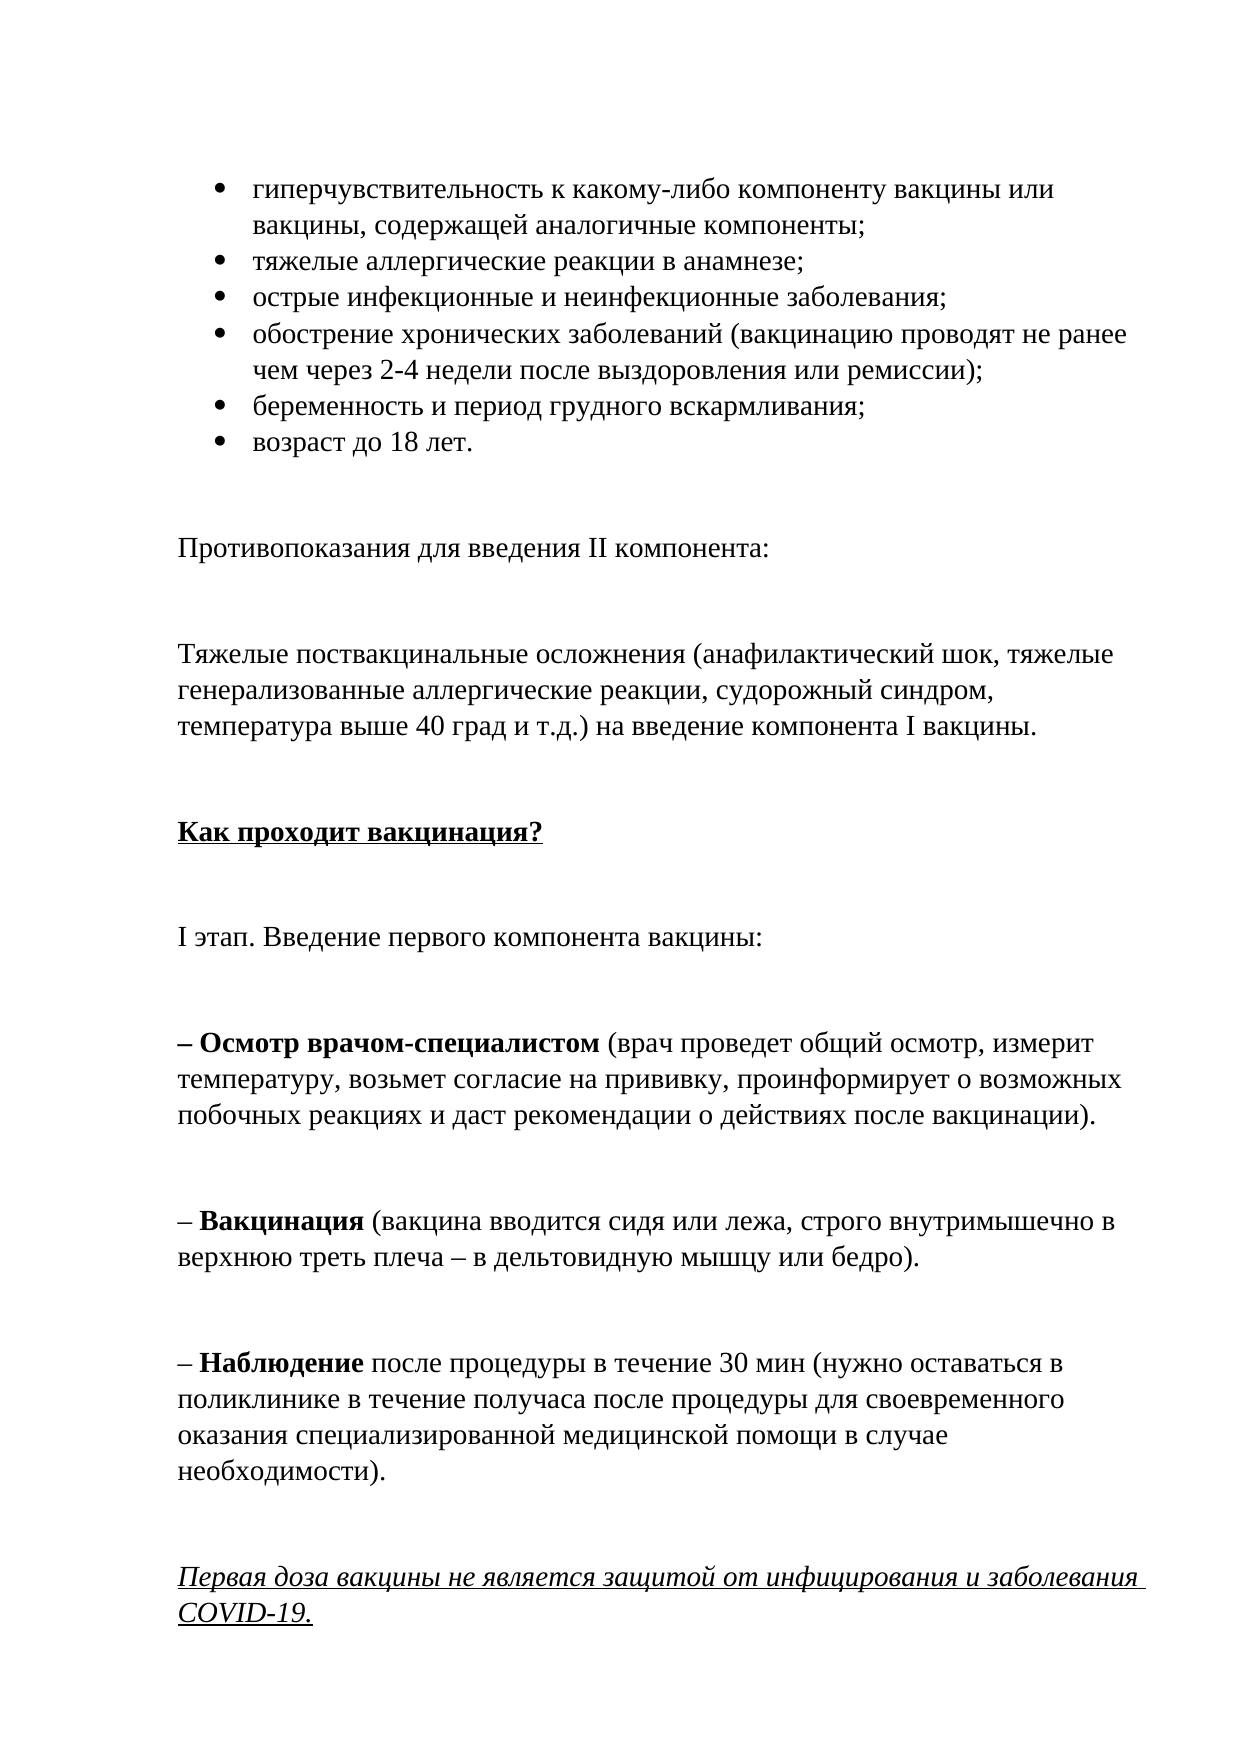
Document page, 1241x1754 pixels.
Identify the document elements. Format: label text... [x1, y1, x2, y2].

list тяжелые аллергические реакции в анамнезе; [215, 243, 1152, 277]
text Первая доза вакцины не является защитой от инфицирования и заболевания COVID-19. [177, 1559, 1152, 1628]
text Противопоказания для введения II компонента: [177, 530, 1152, 564]
text – Осмотр врачом-специалистом (врач проведет общий осмотр, измерит температуру, возьмет согласие на прививку, проинформирует о возможных побочных реакциях и даст рекомендации о действиях после вакцинации). [177, 1025, 1152, 1131]
text Тяжелые поствакцинальные осложнения (анафилактический шок, тяжелые генерализованные аллергические реакции, судорожный синдром, температура выше 40 град и т.д.) на введение компонента I вакцины. [177, 636, 1152, 742]
text Как проходит вакцинация? [177, 814, 1152, 847]
list беременность и период грудного вскармливания; [215, 388, 1152, 422]
list возраст до 18 лет. [215, 424, 1152, 458]
list гиперчувствительность к какому-либо компоненту вакцины или вакцины, содержащей аналогичные компоненты; [215, 171, 1152, 241]
text – Наблюдение после процедуры в течение 30 мин (нужно оставаться в поликлинике в течение получаса после процедуры для своевременного оказания специализированной медицинской помощи в случае необходимости). [177, 1345, 1152, 1487]
list острые инфекционные и неинфекционные заболевания; [215, 279, 1152, 313]
text I этап. Введение первого компонента вакцины: [177, 919, 1152, 953]
list обострение хронических заболеваний (вакцинацию проводят не ранее чем через 2-4 недели после выздоровления или ремиссии); [215, 316, 1152, 386]
text – Вакцинация (вакцина вводится сидя или лежа, строго внутримышечно в верхнюю треть плеча – в дельтовидную мышцу или бедро). [177, 1203, 1152, 1273]
